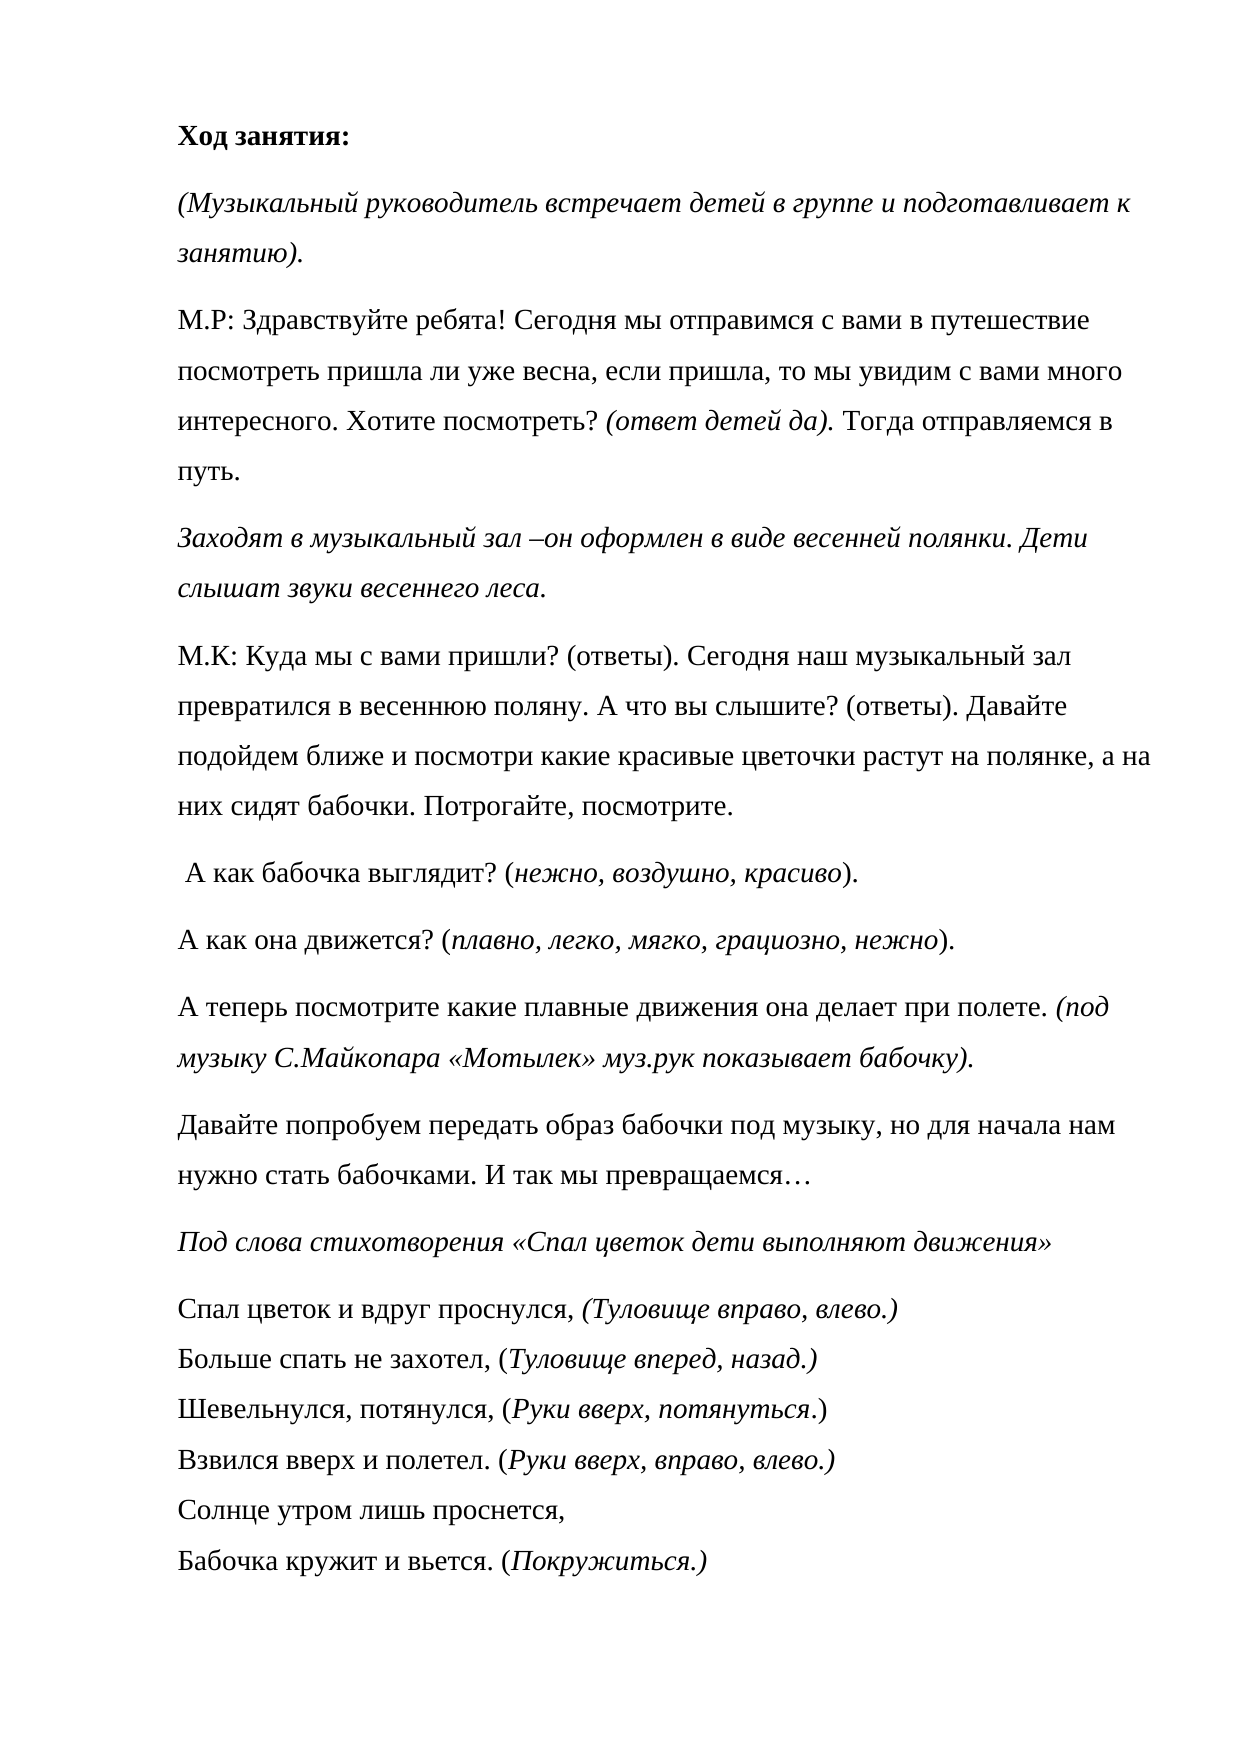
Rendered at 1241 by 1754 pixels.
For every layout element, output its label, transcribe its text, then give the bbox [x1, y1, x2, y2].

text А как она движется? (плавно, легко, мягко, грациозно, нежно). [177, 922, 1152, 956]
text Под слова стихотворения «Спал цветок дети выполняют движения» [177, 1224, 1152, 1258]
text Ход занятия: [177, 118, 1152, 152]
text А как бабочка выглядит? (нежно, воздушно, красиво). [177, 856, 1152, 889]
text М.К: Куда мы с вами пришли? (ответы). Сегодня наш музыкальный зал превратился в весеннюю поляну. А что вы слышите? (ответы). Давайте подойдем ближе и посмотри какие красивые цветочки растут на полянке, а на них сидят бабочки. Потрогайте, посмотрите. [177, 638, 1152, 822]
text Спал цветок и вдруг проснулся, (Туловище вправо, влево.) Больше спать не захотел, (Туловище вперед, назад.) Шевельнулся, потянулся, (Руки вверх, потянуться.) Взвился вверх и полетел. (Руки вверх, вправо, влево.) Солнце утром лишь проснется, Бабочка кружит и вьется. (Покружиться.) [177, 1291, 1152, 1576]
text М.Р: Здравствуйте ребята! Сегодня мы отправимся с вами в путешествие посмотреть пришла ли уже весна, если пришла, то мы увидим с вами много интересного. Хотите посмотреть? (ответ детей да). Тогда отправляемся в путь. [177, 302, 1152, 487]
text (Музыкальный руководитель встречает детей в группе и подготавливает к занятию). [177, 185, 1152, 269]
text Давайте попробуем передать образ бабочки под музыку, но для начала нам нужно стать бабочками. И так мы превращаемся… [177, 1107, 1152, 1191]
text Заходят в музыкальный зал –он оформлен в виде весенней полянки. Дети слышат звуки весеннего леса. [177, 520, 1152, 604]
text А теперь посмотрите какие плавные движения она делает при полете. (под музыку С.Майкопара «Мотылек» муз.рук показывает бабочку). [177, 989, 1152, 1073]
